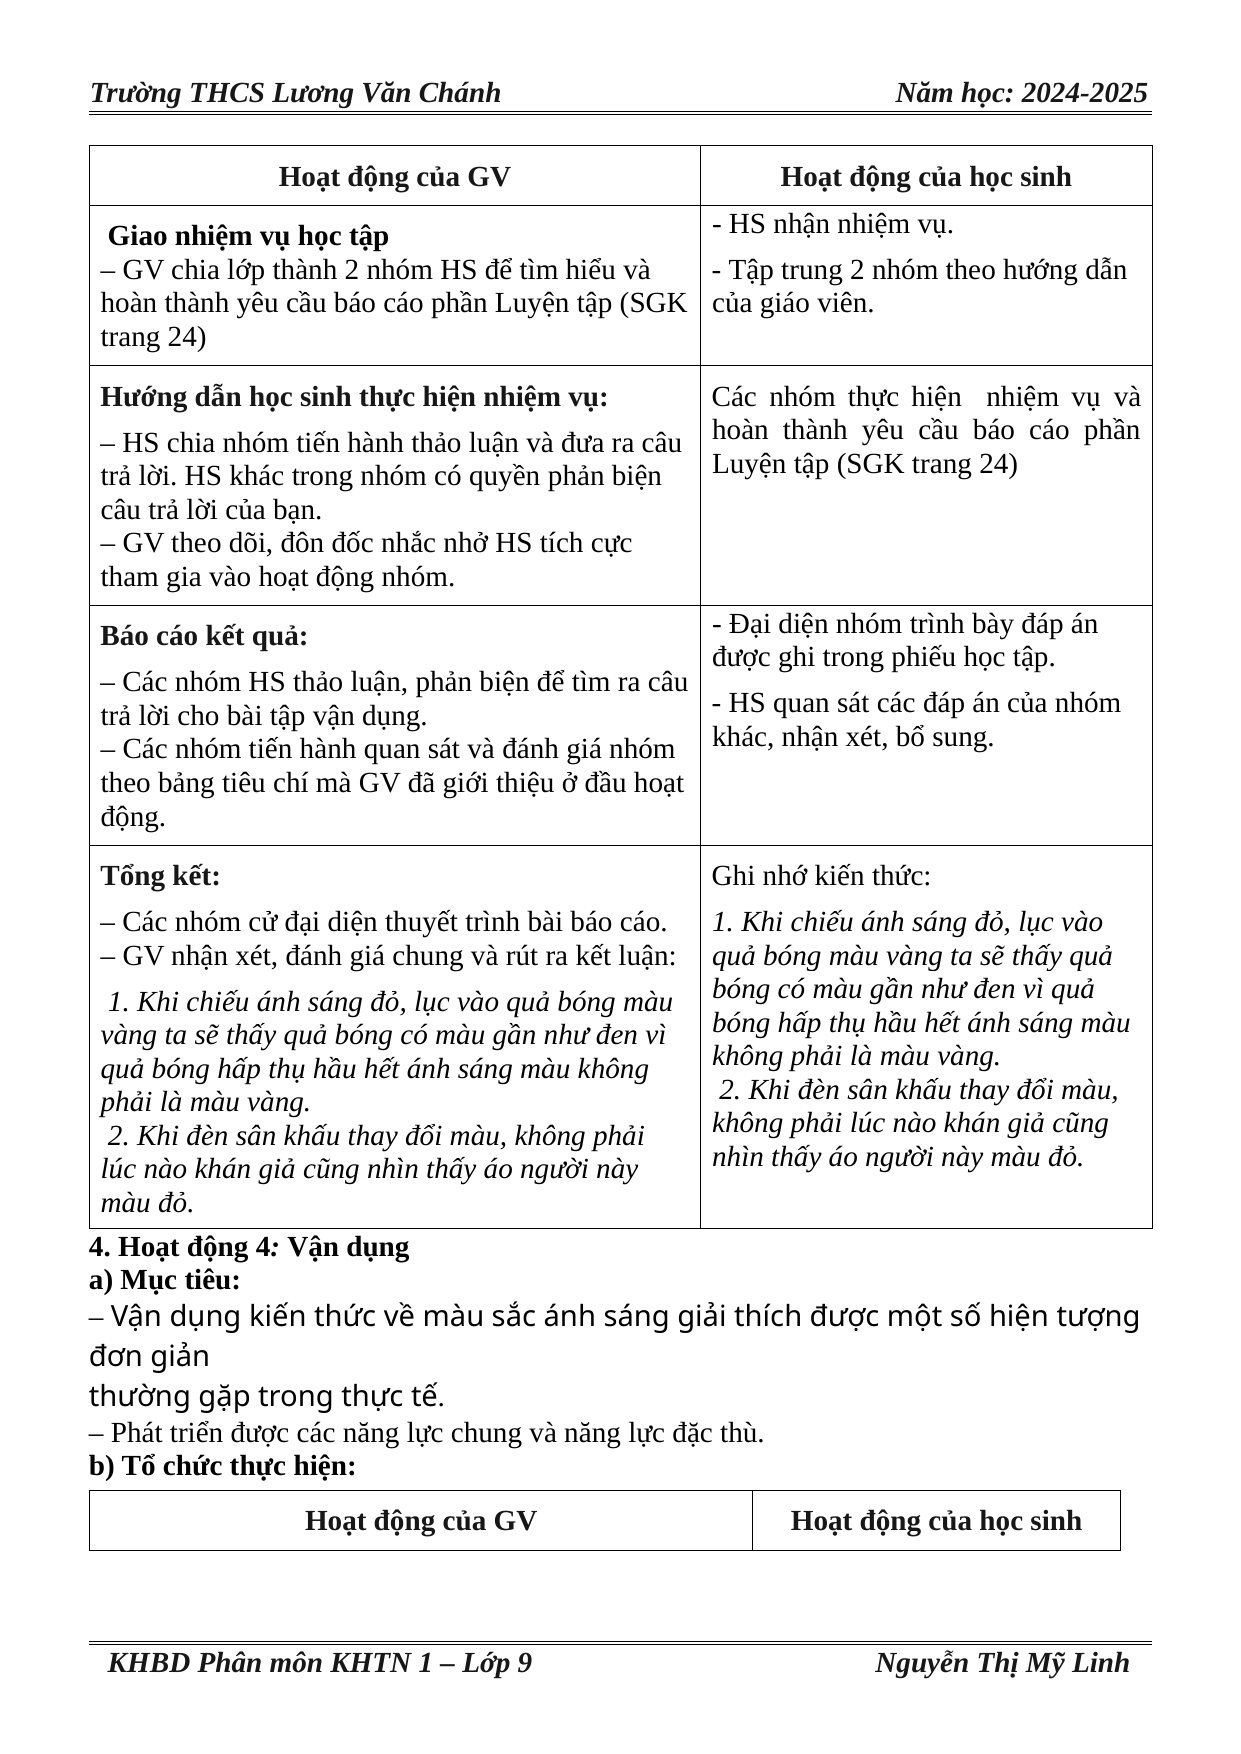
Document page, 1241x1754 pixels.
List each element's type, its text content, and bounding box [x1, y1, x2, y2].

table_header Hoạt động của học sinh [753, 1491, 1120, 1549]
table_cell Ghi nhớ kiến thức: 1. Khi chiếu ánh sáng đỏ, lục vào quả bóng màu vàng ta sẽ thấy quả bóng có màu gần như đen vì quả bóng hấp thụ hầu hết ánh sáng màu không phải là màu vàng. 2. Khi đèn sân khấu thay đổi màu, không phải lúc nào khán giả cũng nhìn thấy áo người này màu đỏ. [701, 846, 1152, 1228]
table_cell - Đại diện nhóm trình bày đáp án được ghi trong phiếu học tập. - HS quan sát các đáp án của nhóm khác, nhận xét, bổ sung. [701, 606, 1152, 845]
table_cell Báo cáo kết quả: – Các nhóm HS thảo luận, phản biện để tìm ra câu trả lời cho bài tập vận dụng. – Các nhóm tiến hành quan sát và đánh giá nhóm theo bảng tiêu chí mà GV đã giới thiệu ở đầu hoạt động. [90, 606, 700, 845]
table_cell Giao nhiệm vụ học tập – GV chia lớp thành 2 nhóm HS để tìm hiểu và hoàn thành yêu cầu báo cáo phần Luyện tập (SGK trang 24) [90, 206, 700, 365]
table_cell Tổng kết: – Các nhóm cử đại diện thuyết trình bài báo cáo. – GV nhận xét, đánh giá chung và rút ra kết luận: 1. Khi chiếu ánh sáng đỏ, lục vào quả bóng màu vàng ta sẽ thấy quả bóng có màu gần như đen vì quả bóng hấp thụ hầu hết ánh sáng màu không phải là màu vàng. 2. Khi đèn sân khấu thay đổi màu, không phải lúc nào khán giả cũng nhìn thấy áo người này màu đỏ. [90, 846, 700, 1228]
table_header Hoạt động của GV [90, 146, 700, 205]
table_cell Các nhóm thực hiện nhiệm vụ và hoàn thành yêu cầu báo cáo phần Luyện tập (SGK trang 24) [701, 366, 1152, 605]
text 4. Hoạt động 4: Vận dụng a) Mục tiêu: – Vận dụng kiến thức về màu sắc ánh sáng giải thích được một số hiện tượng đơn giản thường gặp trong thực tế. – Phát triển được các năng lực chung và năng lực đặc thù. b) Tổ chức thực hiện: [89, 1229, 1152, 1482]
table_header Hoạt động của GV [90, 1491, 752, 1549]
table_cell Hướng dẫn học sinh thực hiện nhiệm vụ: – HS chia nhóm tiến hành thảo luận và đưa ra câu trả lời. HS khác trong nhóm có quyền phản biện câu trả lời của bạn. – GV theo dõi, đôn đốc nhắc nhở HS tích cực tham gia vào hoạt động nhóm. [90, 366, 700, 605]
table_header Hoạt động của học sinh [701, 146, 1152, 205]
table_cell - HS nhận nhiệm vụ. - Tập trung 2 nhóm theo hướng dẫn của giáo viên. [701, 206, 1152, 365]
